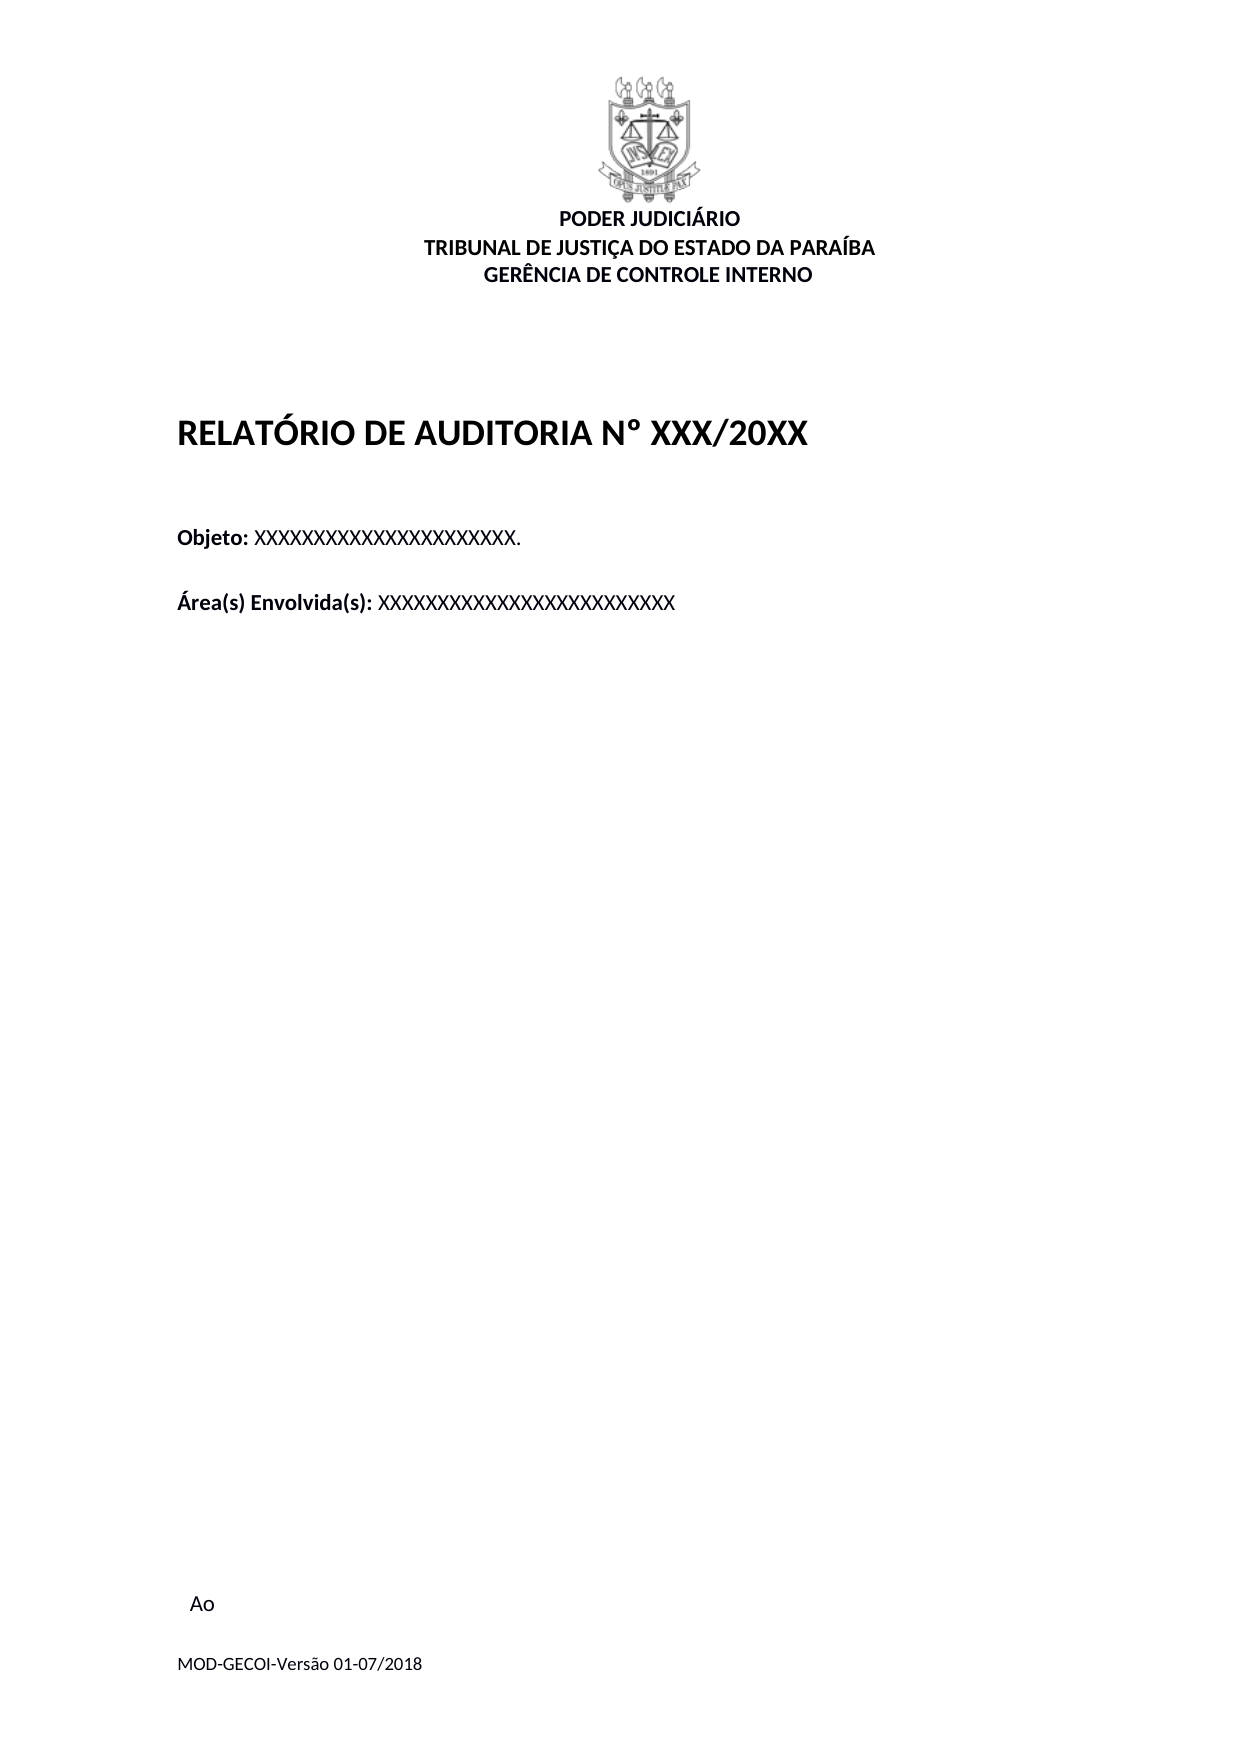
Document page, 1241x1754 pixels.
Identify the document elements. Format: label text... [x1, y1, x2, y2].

picture [596, 75, 703, 205]
text RELATÓRIO DE AUDITORIA Nº XXX/20XX [177, 408, 1122, 454]
text Ao [189, 1589, 1122, 1617]
text Objeto: XXXXXXXXXXXXXXXXXXXXXX. [177, 523, 1122, 552]
text Área(s) Envolvida(s): XXXXXXXXXXXXXXXXXXXXXXXXX [177, 588, 1122, 616]
